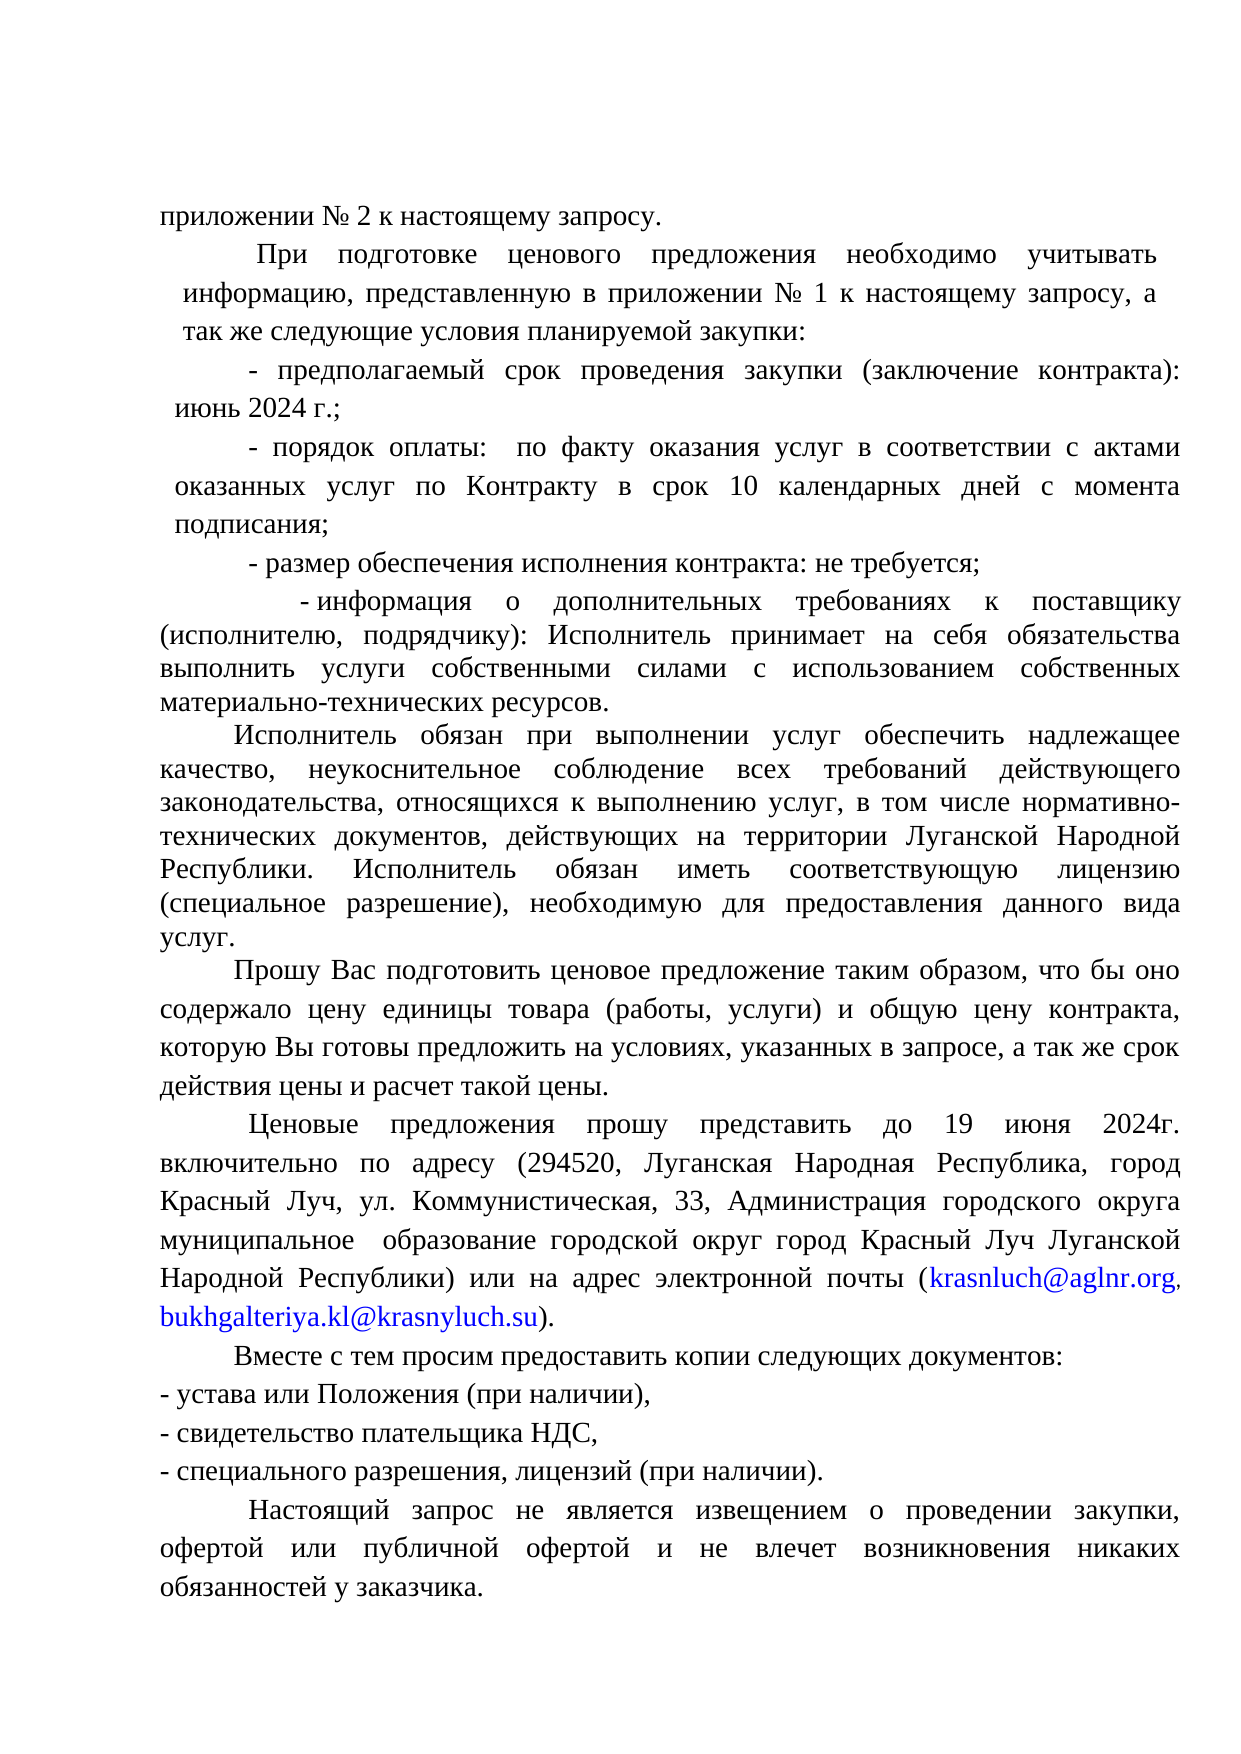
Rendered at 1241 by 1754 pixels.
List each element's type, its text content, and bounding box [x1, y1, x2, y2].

text - специального разрешения, лицензий (при наличии). [159, 1453, 1181, 1487]
list - размер обеспечения исполнения контракта: не требуется; [174, 545, 1181, 578]
list - предполагаемый срок проведения закупки (заключение контракта): июнь 2024 г.; [174, 352, 1181, 424]
text - порядок оплаты: по факту оказания услуг в соответствии с актами оказанных услуг по Контракту в срок 10 календарных дней с момента подписания; [174, 429, 1181, 540]
text Ценовые предложения прошу представить до 19 июня 2024г. включительно по адресу (294520, Луганская Народная Республика, город Красный Луч, ул. Коммунистическая, 33, Администрация городского округа муниципальное образование городской округ город Красный Луч Луганской Народной Республики) или на адрес электронной почты (krasnluch@aglnr.org, bukhgalteriya.kl@krasnyluch.su). [159, 1106, 1181, 1333]
text - свидетельство плательщика НДС, [159, 1415, 1181, 1448]
list Прошу Вас подготовить ценовое предложение таким образом, что бы оно содержало цену единицы товара (работы, услуги) и общую цену контракта, которую Вы готовы предложить на условиях, указанных в запросе, а так же срок действия цены и расчет такой цены. [159, 952, 1181, 1101]
text Настоящий запрос не является извещением о проведении закупки, офертой или публичной офертой и не влечет возникновения никаких обязанностей у заказчика. [159, 1492, 1181, 1602]
text - информация о дополнительных требованиях к поставщику (исполнителю, подрядчику): Исполнитель принимает на себя обязательства выполнить услуги собственными силами с использованием собственных материально-технических ресурсов. [159, 583, 1181, 717]
text Исполнитель обязан при выполнении услуг обеспечить надлежащее качество, неукоснительное соблюдение всех требований действующего законодательства, относящихся к выполнению услуг, в том числе нормативно-технических документов, действующих на территории Луганской Народной Республики. Исполнитель обязан иметь соответствующую лицензию (специальное разрешение), необходимую для предоставления данного вида услуг. [159, 717, 1181, 952]
text При подготовке ценового предложения необходимо учитывать информацию, представленную в приложении № 1 к настоящему запросу, а так же следующие условия планируемой закупки: [183, 236, 1157, 347]
text Вместе с тем просим предоставить копии следующих документов: [159, 1338, 1181, 1371]
text приложении № 2 к настоящему запросу. [159, 198, 1181, 231]
text - устава или Положения (при наличии), [159, 1376, 1181, 1410]
